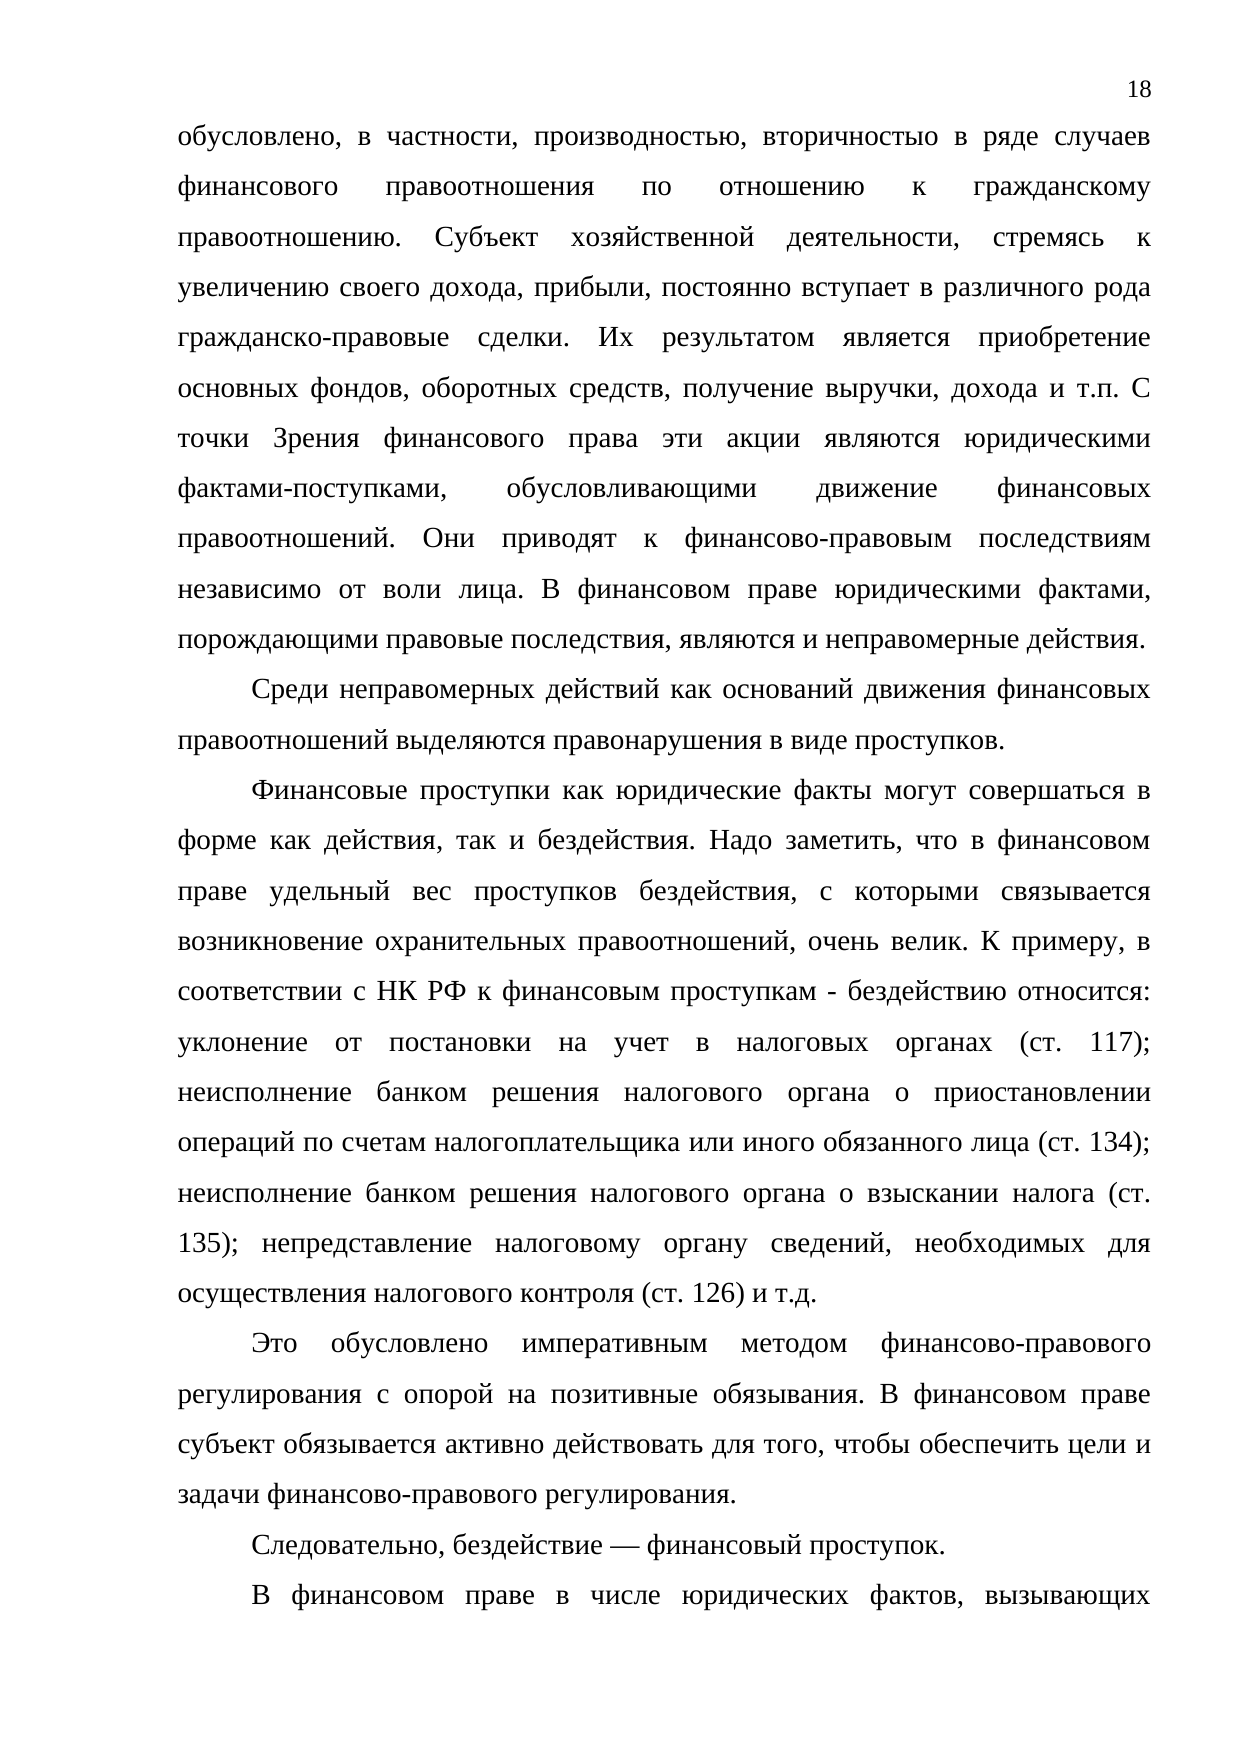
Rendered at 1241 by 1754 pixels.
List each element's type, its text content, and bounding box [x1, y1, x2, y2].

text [177, 1577, 1152, 1611]
text Это обусловлено императивным методом финансово-правового регулирования с опорой на позитивные обязывания. В финансовом праве субъект обязывается активно действовать для того, чтобы обеспечить цели и задачи финансово-правового регулирования. [177, 1326, 1152, 1510]
text Следовательно, бездействие — финансовый проступок. [177, 1527, 1152, 1560]
text Среди неправомерных действий как оснований движения финансовых правоотношений выделяются правонарушения в виде проступков. [177, 672, 1152, 755]
text Финансовые проступки как юридические факты могут совершаться в форме как действия, так и бездействия. Надо заметить, что в финансовом праве удельный вес проступков бездействия, с которыми связывается возникновение охранительных правоотношений, очень велик. К примеру, в соответствии с НК РФ к финансовым проступкам - бездействию относится: уклонение от постановки на учет в налоговых органах (ст. 117); неисполнение банком решения налогового органа о приостановлении операций по счетам налогоплательщика или иного обязанного лица (ст. 134); неисполнение банком решения налогового органа о взыскании налога (ст. 135); непредставление налоговому органу сведений, необходимых для осуществления налогового контроля (ст. 126) и т.д. [177, 772, 1152, 1309]
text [177, 118, 1152, 655]
